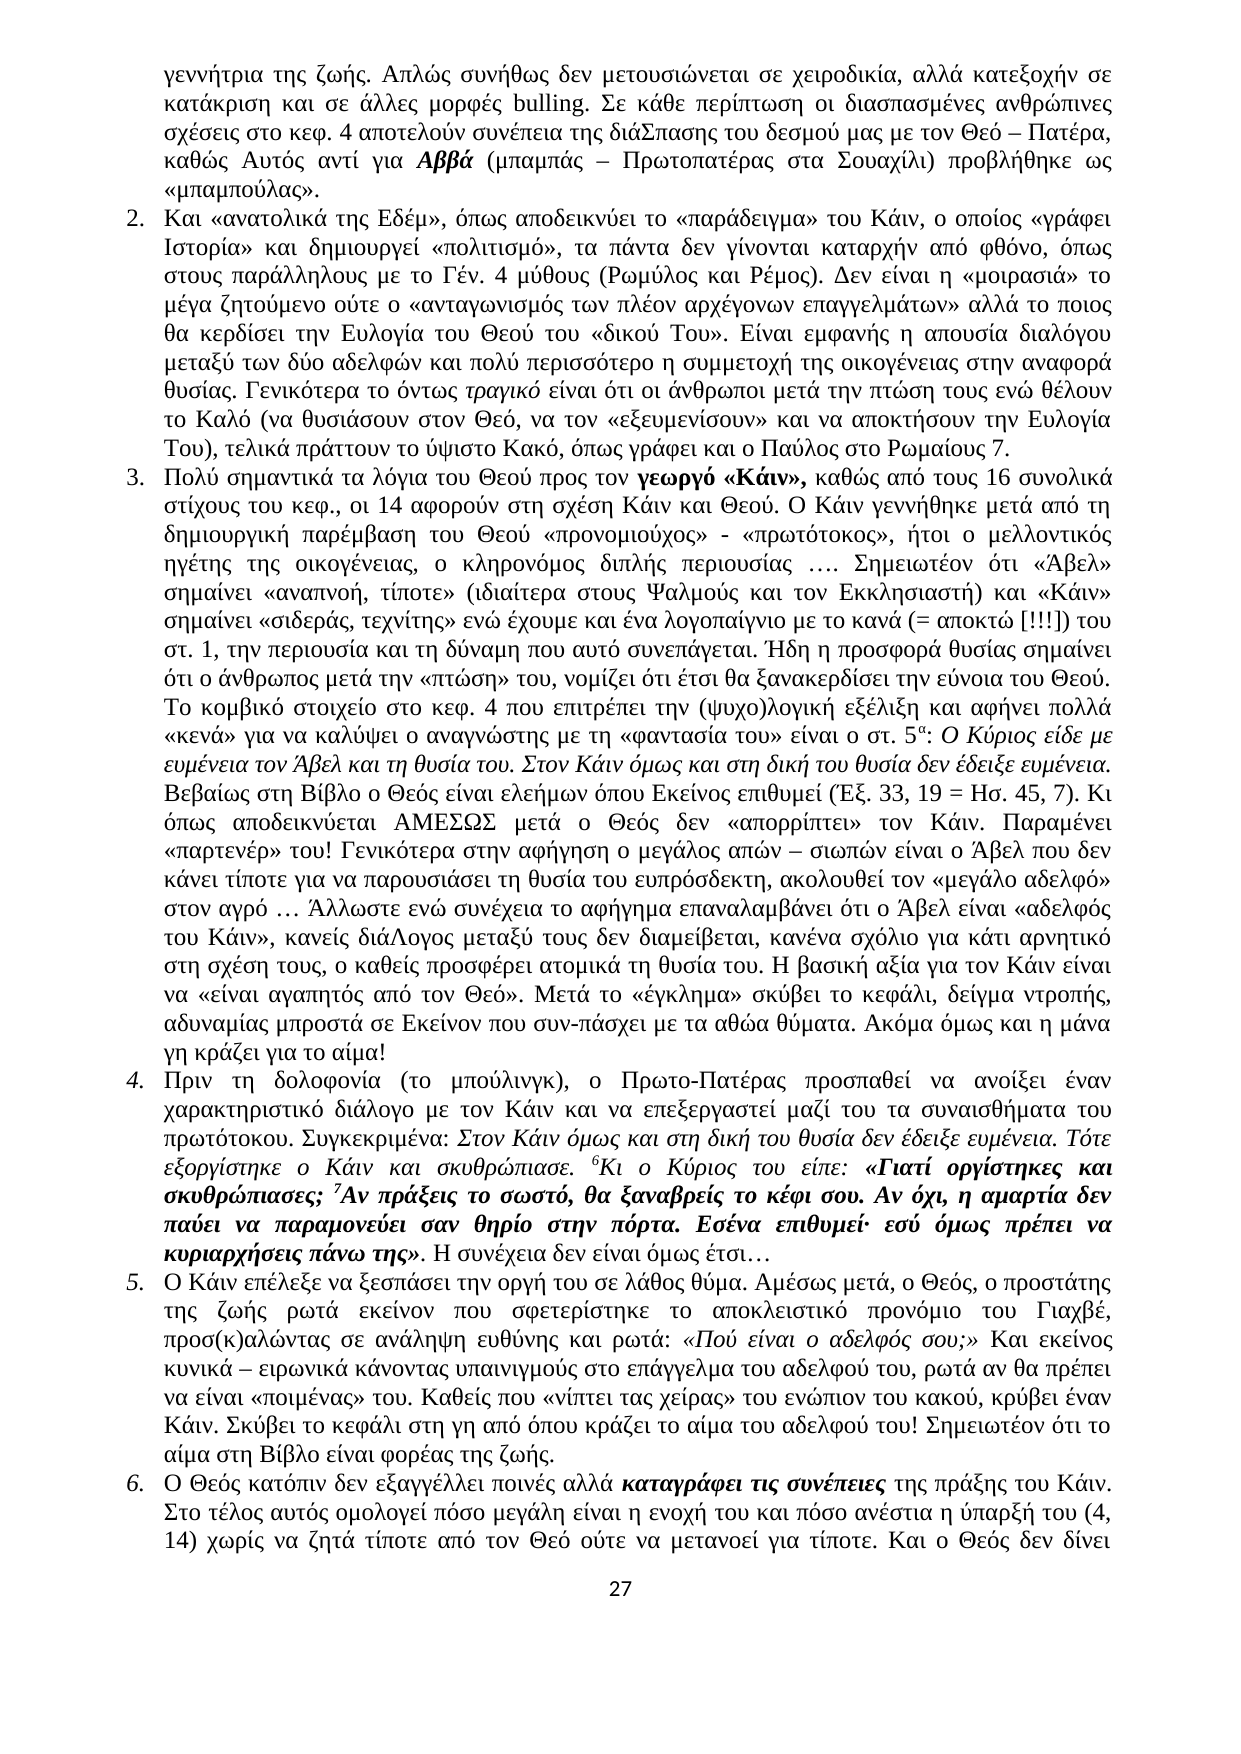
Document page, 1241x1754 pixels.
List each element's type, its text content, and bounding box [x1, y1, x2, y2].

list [126, 59, 1113, 203]
list Πολύ σημαντικά τα λόγια του Θεού προς τον γεωργό «Κάιν», καθώς από τους 16 συνολικά στίχους του κεφ., οι 14 αφορούν στη σχέση Κάιν και Θεού. Ο Κάιν γεννήθηκε μετά από τη δημιουργική παρέμβαση του Θεού «προνομιούχος» - «πρωτότοκος», ήτοι ο μελλοντικός ηγέτης της οικογένειας, ο κληρονόμος διπλής περιουσίας …. Σημειωτέον ότι «Άβελ» σημαίνει «αναπνοή, τίποτε» (ιδιαίτερα στους Ψαλμούς και τον Εκκλησιαστή) και «Κάιν» σημαίνει «σιδεράς, τεχνίτης» ενώ έχουμε και ένα λογοπαίγνιο με το κανά (= αποκτώ [!!!]) του στ. 1, την περιουσία και τη δύναμη που αυτό συνεπάγεται. Ήδη η προσφορά θυσίας σημαίνει ότι ο άνθρωπος μετά την «πτώση» του, νομίζει ότι έτσι θα ξανακερδίσει την εύνοια του Θεού. Το κομβικό στοιχείο στο κεφ. 4 που επιτρέπει την (ψυχο)λογική εξέλιξη και αφήνει πολλά «κενά» για να καλύψει ο αναγνώστης με τη «φαντασία του» είναι ο στ. 5α: Ο Κύριος είδε με ευμένεια τον Άβελ και τη θυσία του. Στον Κάιν όμως και στη δική του θυσία δεν έδειξε ευμένεια. Βεβαίως στη Βίβλο ο Θεός είναι ελεήμων όπου Εκείνος επιθυμεί (Έξ. 33, 19 = Ησ. 45, 7). Κι όπως αποδεικνύεται ΑΜΕΣΩΣ μετά ο Θεός δεν «απορρίπτει» τον Κάιν. Παραμένει «παρτενέρ» του! Γενικότερα στην αφήγηση ο μεγάλος απών – σιωπών είναι ο Άβελ που δεν κάνει τίποτε για να παρουσιάσει τη θυσία του ευπρόσδεκτη, ακολουθεί τον «μεγάλο αδελφό» στον αγρό … Άλλωστε ενώ συνέχεια το αφήγημα επαναλαμβάνει ότι ο Άβελ είναι «αδελφός του Κάιν», κανείς διάΛογος μεταξύ τους δεν διαμείβεται, κανένα σχόλιο για κάτι αρνητικό στη σχέση τους, ο καθείς προσφέρει ατομικά τη θυσία του. Η βασική αξία για τον Κάιν είναι να «είναι αγαπητός από τον Θεό». Μετά το «έγκλημα» σκύβει το κεφάλι, δείγμα ντροπής, αδυναμίας μπροστά σε Εκείνον που συν-πάσχει με τα αθώα θύματα. Ακόμα όμως και η μάνα γη κράζει για το αίμα! [126, 462, 1113, 1065]
list Ο Κάιν επέλεξε να ξεσπάσει την οργή του σε λάθος θύμα. Αμέσως μετά, ο Θεός, ο προστάτης της ζωής ρωτά εκείνον που σφετερίστηκε το αποκλειστικό προνόμιο του Γιαχβέ, προσ(κ)αλώντας σε ανάληψη ευθύνης και ρωτά: «Πού είναι ο αδελφός σου;» Και εκείνος κυνικά – ειρωνικά κάνοντας υπαινιγμούς στο επάγγελμα του αδελφού του, ρωτά αν θα πρέπει να είναι «ποιμένας» του. Καθείς που «νίπτει τας χείρας» του ενώπιον του κακού, κρύβει έναν Κάιν. Σκύβει το κεφάλι στη γη από όπου κράζει το αίμα του αδελφού του! Σημειωτέον ότι το αίμα στη Βίβλο είναι φορέας της ζωής. [126, 1267, 1113, 1468]
list Και «ανατολικά της Εδέμ», όπως αποδεικνύει το «παράδειγμα» του Κάιν, ο οποίος «γράφει Ιστορία» και δημιουργεί «πολιτισμό», τα πάντα δεν γίνονται καταρχήν από φθόνο, όπως στους παράλληλους με το Γέν. 4 μύθους (Ρωμύλος και Ρέμος). Δεν είναι η «μοιρασιά» το μέγα ζητούμενο ούτε ο «ανταγωνισμός των πλέον αρχέγονων επαγγελμάτων» αλλά το ποιος θα κερδίσει την Ευλογία του Θεού του «δικού Του». Είναι εμφανής η απουσία διαλόγου μεταξύ των δύο αδελφών και πολύ περισσότερο η συμμετοχή της οικογένειας στην αναφορά θυσίας. Γενικότερα το όντως τραγικό είναι ότι οι άνθρωποι μετά την πτώση τους ενώ θέλουν το Καλό (να θυσιάσουν στον Θεό, να τον «εξευμενίσουν» και να αποκτήσουν την Ευλογία Του), τελικά πράττουν το ύψιστο Κακό, όπως γράφει και ο Παύλος στο Ρωμαίους 7. [126, 203, 1113, 462]
list Πριν τη δολοφονία (το μπούλινγκ), ο Πρωτο-Πατέρας προσπαθεί να ανοίξει έναν χαρακτηριστικό διάλογο με τον Κάιν και να επεξεργαστεί μαζί του τα συναισθήματα του πρωτότοκου. Συγκεκριμένα: Στον Κάιν όμως και στη δική του θυσία δεν έδειξε ευμένεια. Τότε εξοργίστηκε ο Κάιν και σκυθρώπιασε. 6Κι ο Κύριος του είπε: «Γιατί οργίστηκες και σκυθρώπιασες; 7Αν πράξεις το σωστό, θα ξαναβρείς το κέφι σου. Αν όχι, η αμαρτία δεν παύει να παραμονεύει σαν θηρίο στην πόρτα. Εσένα επιθυμεί· εσύ όμως πρέπει να κυριαρχήσεις πάνω της». Η συνέχεια δεν είναι όμως έτσι… [126, 1065, 1113, 1267]
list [126, 1468, 1113, 1554]
